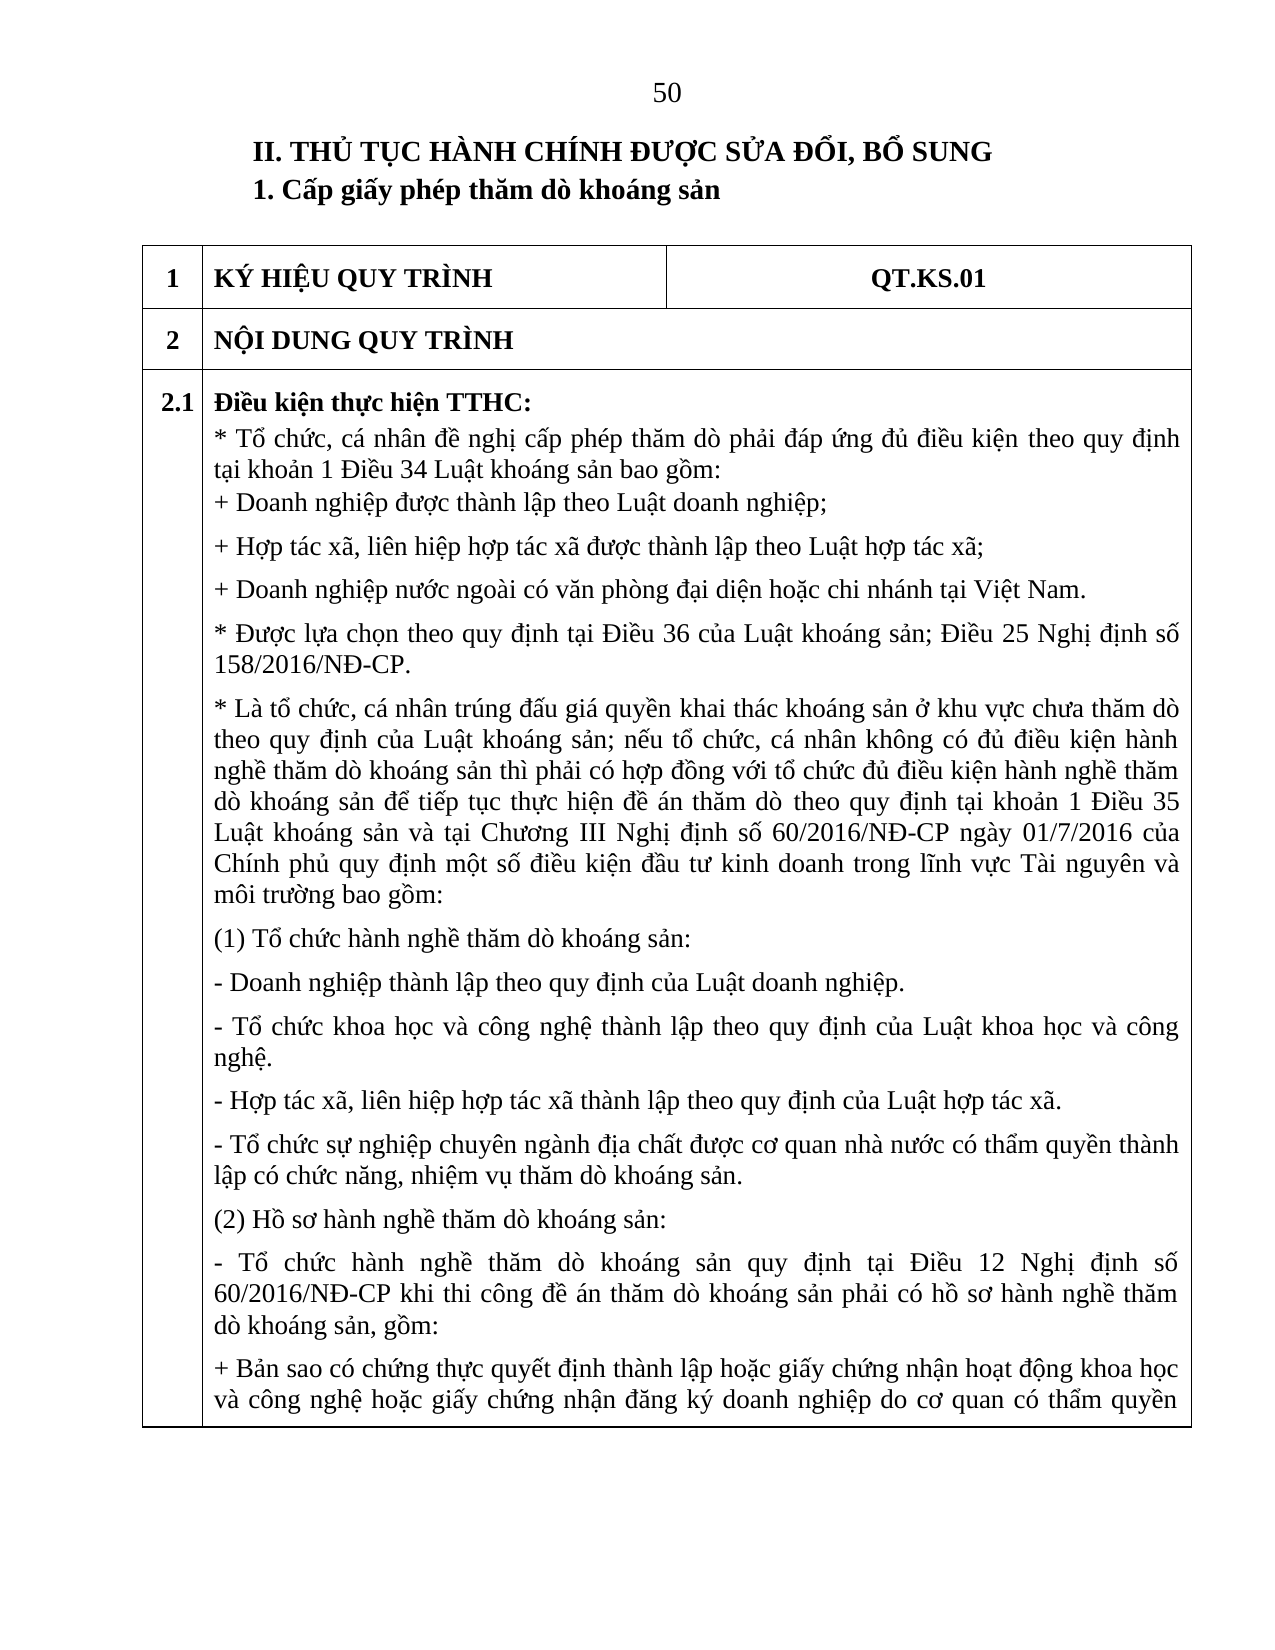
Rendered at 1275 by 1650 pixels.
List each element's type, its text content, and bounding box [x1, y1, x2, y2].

text II. THỦ TỤC HÀNH CHÍNH ĐƯỢC SỬA ĐỔI, BỔ SUNG [177, 134, 1157, 168]
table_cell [203, 370, 1191, 1426]
table_header QT.KS.01 [667, 246, 1191, 307]
table_cell 2 [143, 309, 202, 369]
text 1. Cấp giấy phép thăm dò khoáng sản [177, 172, 1157, 206]
table_header 1 [143, 246, 202, 307]
table_cell 2.1 [143, 370, 202, 1426]
table_cell NỘI DUNG QUY TRÌNH [203, 309, 1191, 369]
table_header KÝ HIỆU QUY TRÌNH [203, 246, 666, 307]
